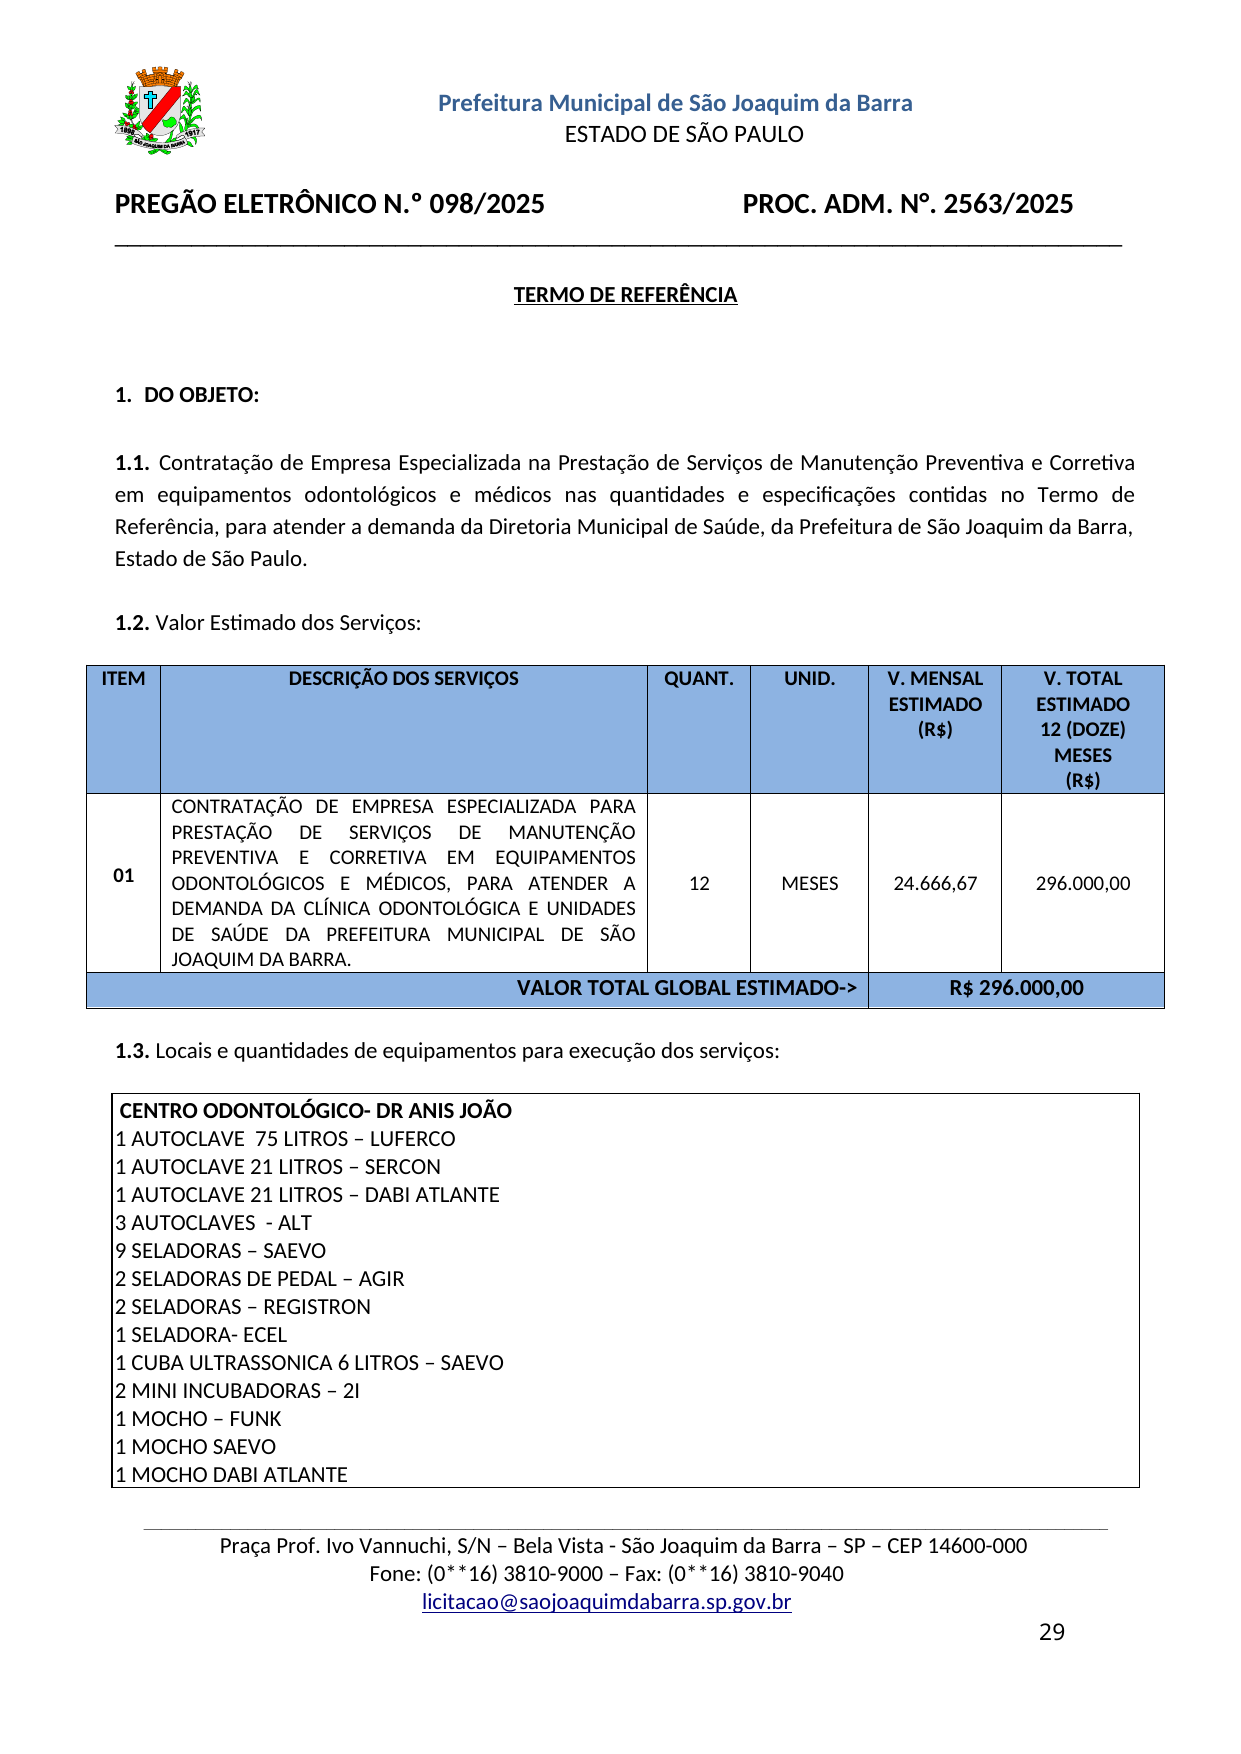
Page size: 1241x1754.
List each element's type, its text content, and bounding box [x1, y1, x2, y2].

text 2 SELADORAS DE PEDAL – AGIR [114, 1264, 1137, 1292]
table_header UNID. [751, 666, 868, 793]
text 1 MOCHO DABI ATLANTE [114, 1460, 1137, 1487]
table_header DESCRIÇÃO DOS SERVIÇOS [161, 666, 647, 793]
text TERMO DE REFERÊNCIA [114, 280, 1137, 308]
table_cell MESES [751, 794, 868, 972]
text 2 SELADORAS – REGISTRON [114, 1292, 1137, 1320]
list Contratação de Empresa Especializada na Prestação de Serviços de Manutenção Preventiva e Corretiva em equipamentos odontológicos e médicos nas quantidades e especificações contidas no Termo de Referência, para atender a demanda da Diretoria Municipal de Saúde, da Prefeitura de São Joaquim da Barra, Estado de São Paulo. [114, 448, 1137, 572]
text 1 MOCHO – FUNK [114, 1404, 1137, 1432]
text CENTRO ODONTOLÓGICO- DR ANIS JOÃO [113, 1094, 1139, 1124]
table_cell VALOR TOTAL GLOBAL ESTIMADO-> [87, 973, 868, 1007]
text 1 AUTOCLAVE 75 LITROS – LUFERCO [114, 1124, 1137, 1152]
text 9 SELADORAS – SAEVO [114, 1236, 1137, 1264]
table_header ITEM [87, 666, 160, 793]
text 1 SELADORA- ECEL [114, 1320, 1137, 1348]
text 1 AUTOCLAVE 21 LITROS – SERCON [114, 1152, 1137, 1180]
text 1 CUBA ULTRASSONICA 6 LITROS – SAEVO [114, 1348, 1137, 1376]
text 1 MOCHO SAEVO [114, 1432, 1137, 1460]
text 1.2. Valor Estimado dos Serviços: [114, 608, 1137, 637]
table_cell 12 [648, 794, 750, 972]
table_header QUANT. [648, 666, 750, 793]
text 2 MINI INCUBADORAS – 2I [114, 1376, 1137, 1404]
table_header V. TOTAL ESTIMADO 12 (DOZE) MESES (R$) [1002, 666, 1164, 793]
text 3 AUTOCLAVES - ALT [114, 1208, 1137, 1236]
text 1.3. Locais e quantidades de equipamentos para execução dos serviços: [114, 1037, 1137, 1064]
table_cell 24.666,67 [869, 794, 1001, 972]
list DO OBJETO: [114, 380, 1137, 408]
table_cell R$ 296.000,00 [869, 973, 1164, 1007]
table_header V. MENSAL ESTIMADO (R$) [869, 666, 1001, 793]
text 1 AUTOCLAVE 21 LITROS – DABI ATLANTE [114, 1180, 1137, 1208]
table_cell 296.000,00 [1002, 794, 1164, 972]
table_cell CONTRATAÇÃO DE EMPRESA ESPECIALIZADA PARA PRESTAÇÃO DE SERVIÇOS DE MANUTENÇÃO PREVENTIVA E CORRETIVA EM EQUIPAMENTOS ODONTOLÓGICOS E MÉDICOS, PARA ATENDER A DEMANDA DA CLÍNICA ODONTOLÓGICA E UNIDADES DE SAÚDE DA PREFEITURA MUNICIPAL DE SÃO JOAQUIM DA BARRA. [161, 794, 647, 972]
table_cell 01 [87, 794, 160, 972]
